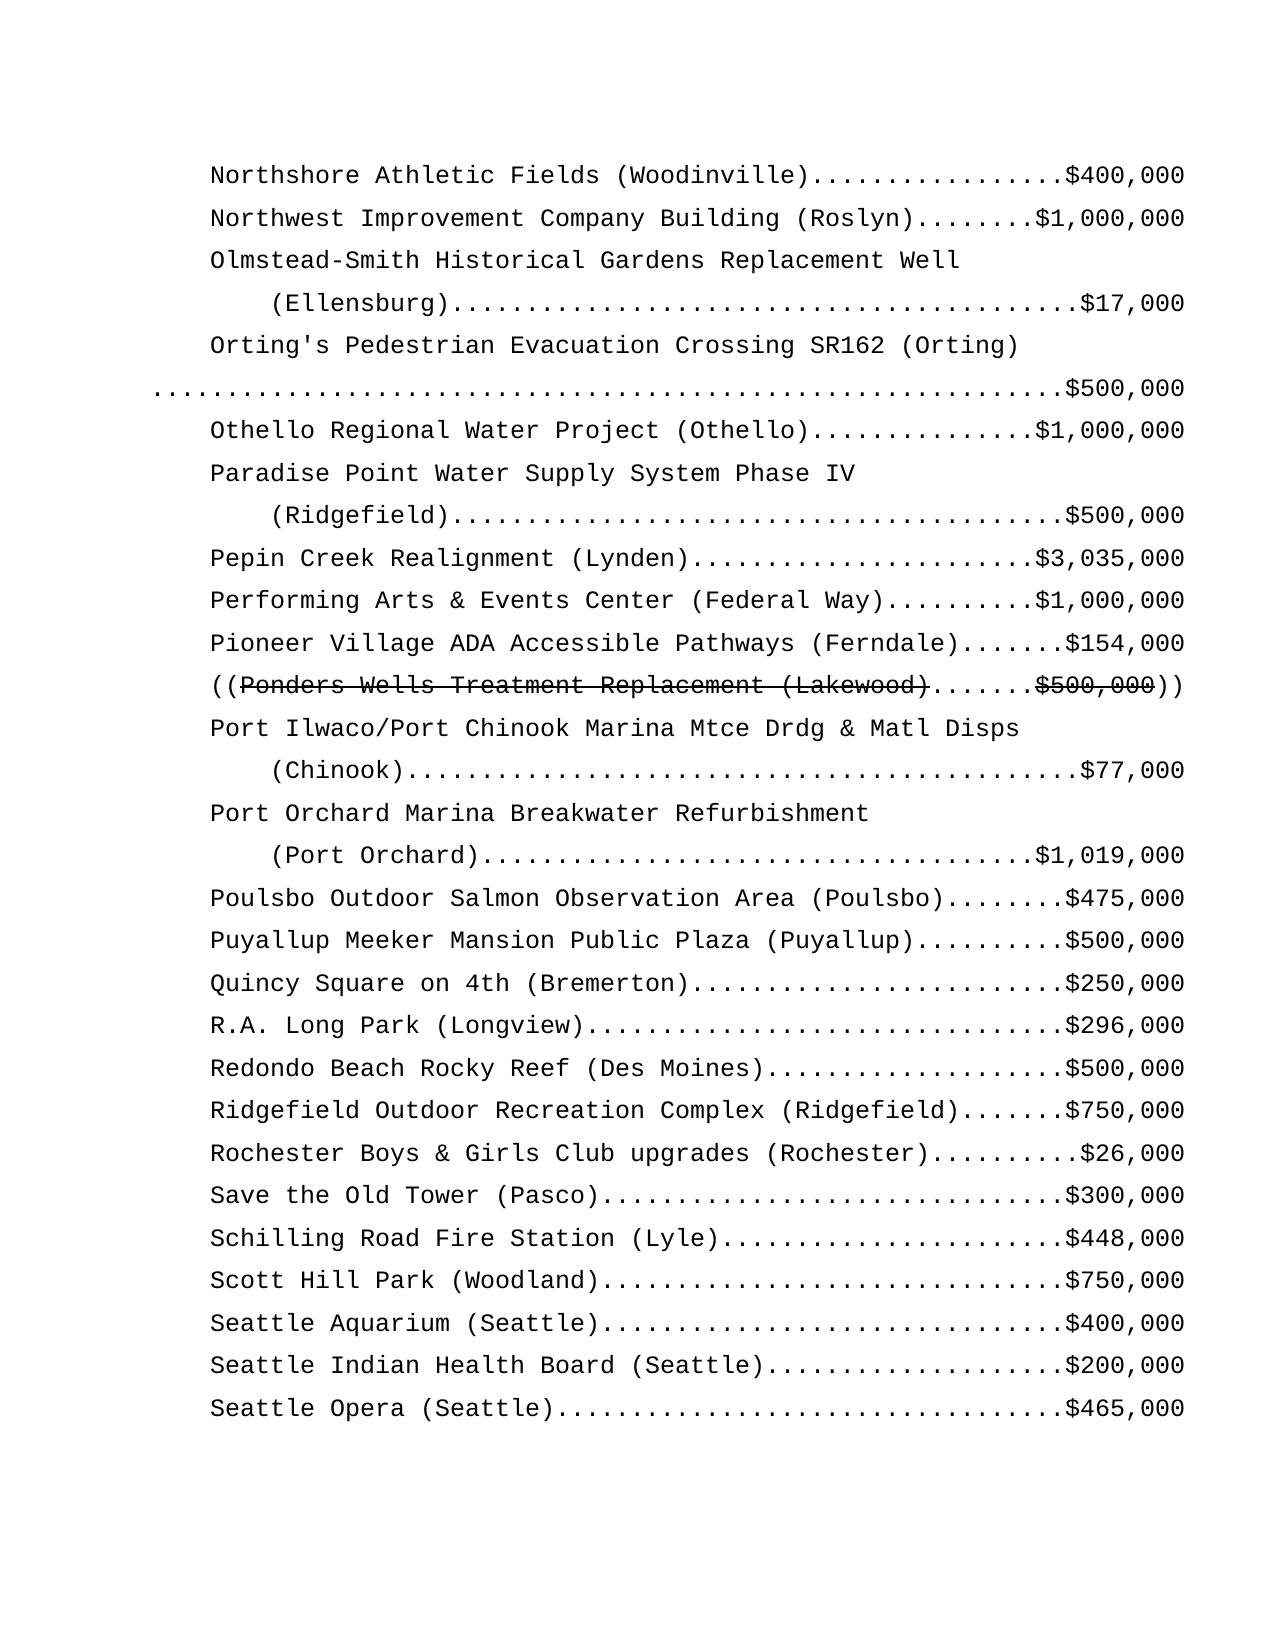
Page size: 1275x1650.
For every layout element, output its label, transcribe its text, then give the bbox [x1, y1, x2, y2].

text Pepin Creek Realignment (Lynden) $3,035,000 [150, 532, 1125, 575]
text Rochester Boys & Girls Club upgrades (Rochester) $26,000 [150, 1127, 1125, 1170]
text Seattle Indian Health Board (Seattle) $200,000 [150, 1340, 1125, 1382]
text (Ridgefield) $500,000 [150, 490, 1125, 532]
text Seattle Aquarium (Seattle) $400,000 [150, 1297, 1125, 1340]
text Scott Hill Park (Woodland) $750,000 [150, 1255, 1125, 1297]
text (Ellensburg) $17,000 [150, 277, 1125, 320]
text Northwest Improvement Company Building (Roslyn) $1,000,000 [150, 192, 1125, 235]
text ((Ponders Wells Treatment Replacement (Lakewood) $500,000)) [150, 660, 1125, 702]
text Puyallup Meeker Mansion Public Plaza (Puyallup) $500,000 [150, 915, 1125, 957]
text Redondo Beach Rocky Reef (Des Moines) $500,000 [150, 1042, 1125, 1085]
text Seattle Opera (Seattle) $465,000 [150, 1382, 1125, 1425]
text R.A. Long Park (Longview) $296,000 [150, 1000, 1125, 1042]
text (Port Orchard) $1,019,000 [150, 830, 1125, 872]
text Othello Regional Water Project (Othello) $1,000,000 [150, 405, 1125, 447]
text Poulsbo Outdoor Salmon Observation Area (Poulsbo) $475,000 [150, 872, 1125, 915]
text Paradise Point Water Supply System Phase IV [150, 447, 1125, 490]
text Pioneer Village ADA Accessible Pathways (Ferndale) $154,000 [150, 617, 1125, 660]
text Save the Old Tower (Pasco) $300,000 [150, 1170, 1125, 1212]
text Olmstead-Smith Historical Gardens Replacement Well [150, 235, 1125, 277]
text Northshore Athletic Fields (Woodinville) $400,000 [150, 150, 1125, 192]
text Port Ilwaco/Port Chinook Marina Mtce Drdg & Matl Disps [150, 702, 1125, 745]
text Schilling Road Fire Station (Lyle) $448,000 [150, 1212, 1125, 1255]
text Performing Arts & Events Center (Federal Way) $1,000,000 [150, 575, 1125, 617]
text Orting's Pedestrian Evacuation Crossing SR162 (Orting) $500,000 [150, 320, 1125, 405]
text (Chinook) $77,000 [150, 745, 1125, 787]
text Port Orchard Marina Breakwater Refurbishment [150, 787, 1125, 830]
text Quincy Square on 4th (Bremerton) $250,000 [150, 957, 1125, 1000]
text Ridgefield Outdoor Recreation Complex (Ridgefield) $750,000 [150, 1085, 1125, 1127]
